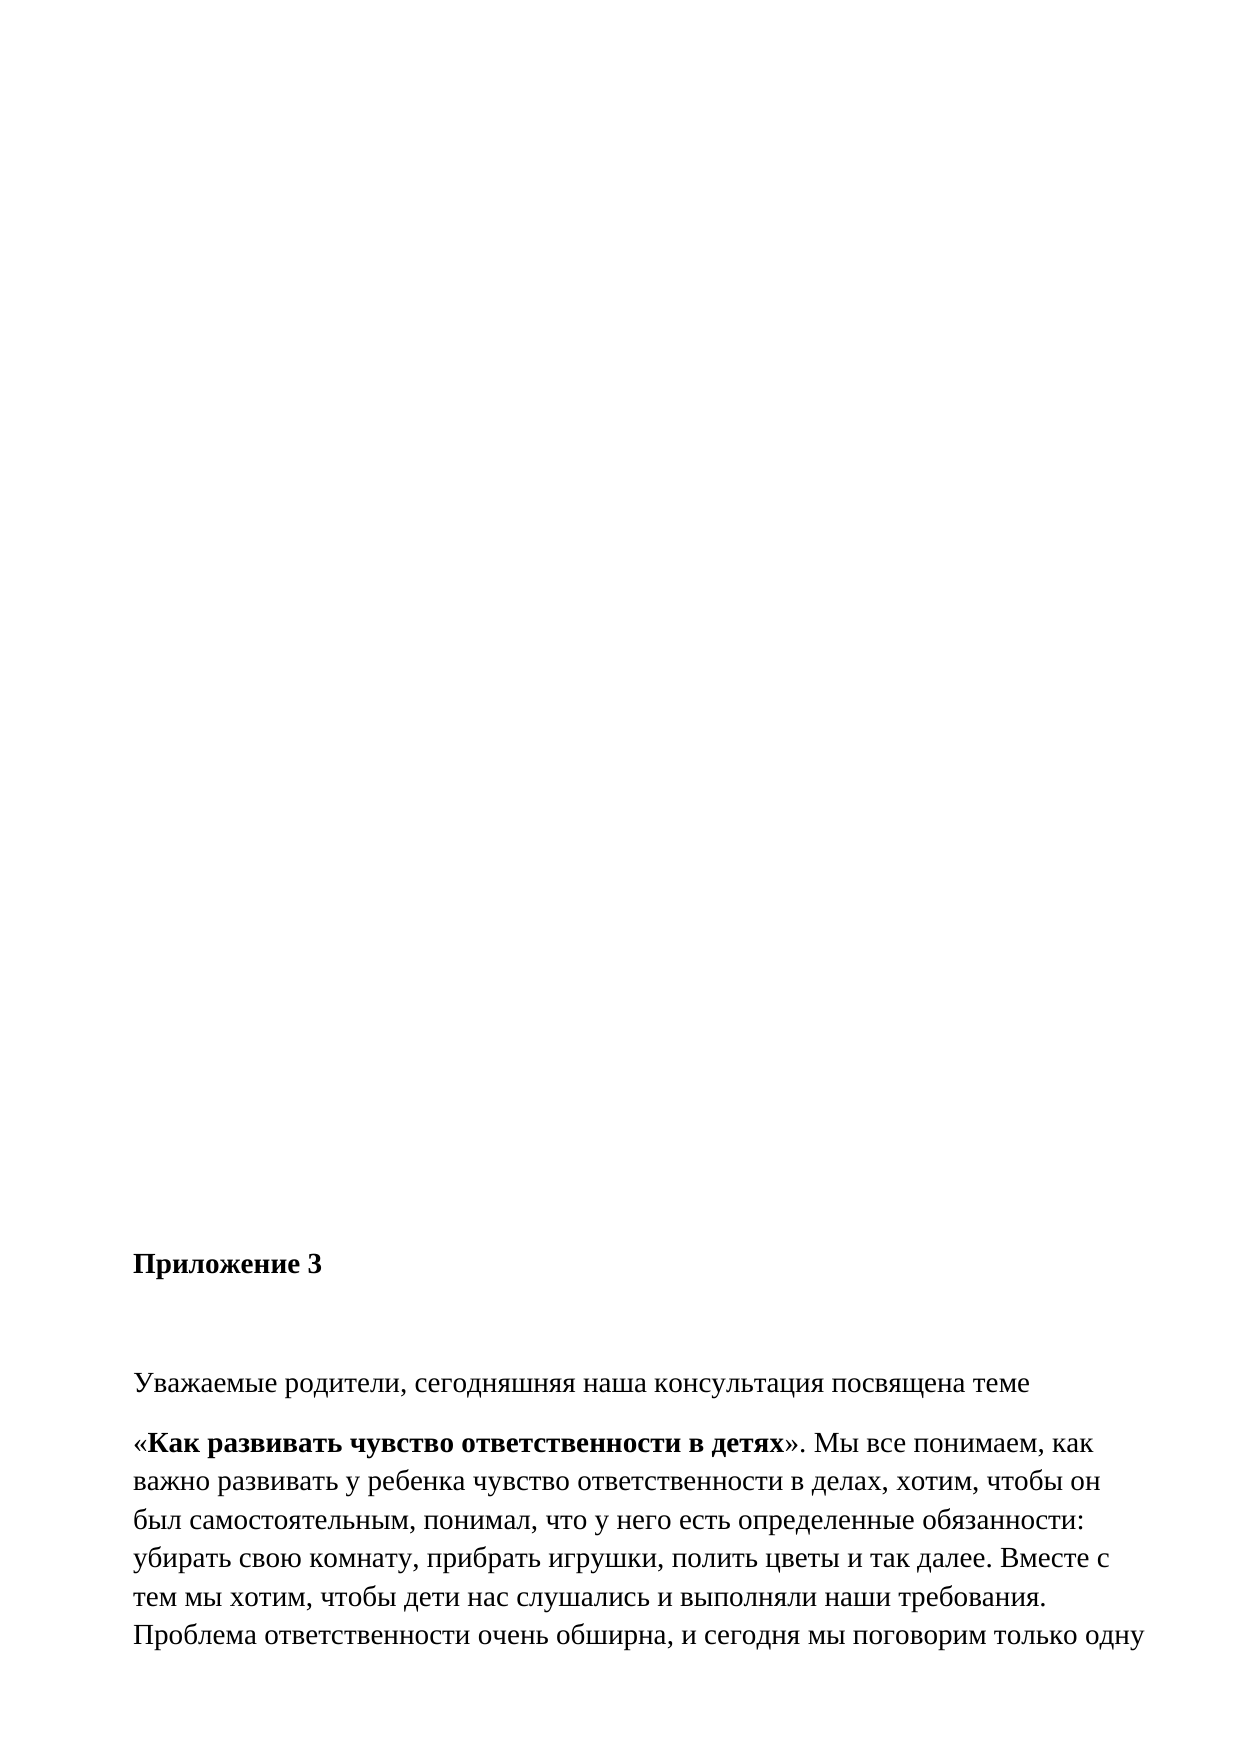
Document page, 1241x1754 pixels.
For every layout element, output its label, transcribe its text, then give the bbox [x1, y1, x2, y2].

text Приложение 3 [133, 1247, 1152, 1280]
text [133, 1425, 1152, 1651]
text Уважаемые родители, сегодняшняя наша консультация посвящена теме [133, 1365, 1152, 1399]
